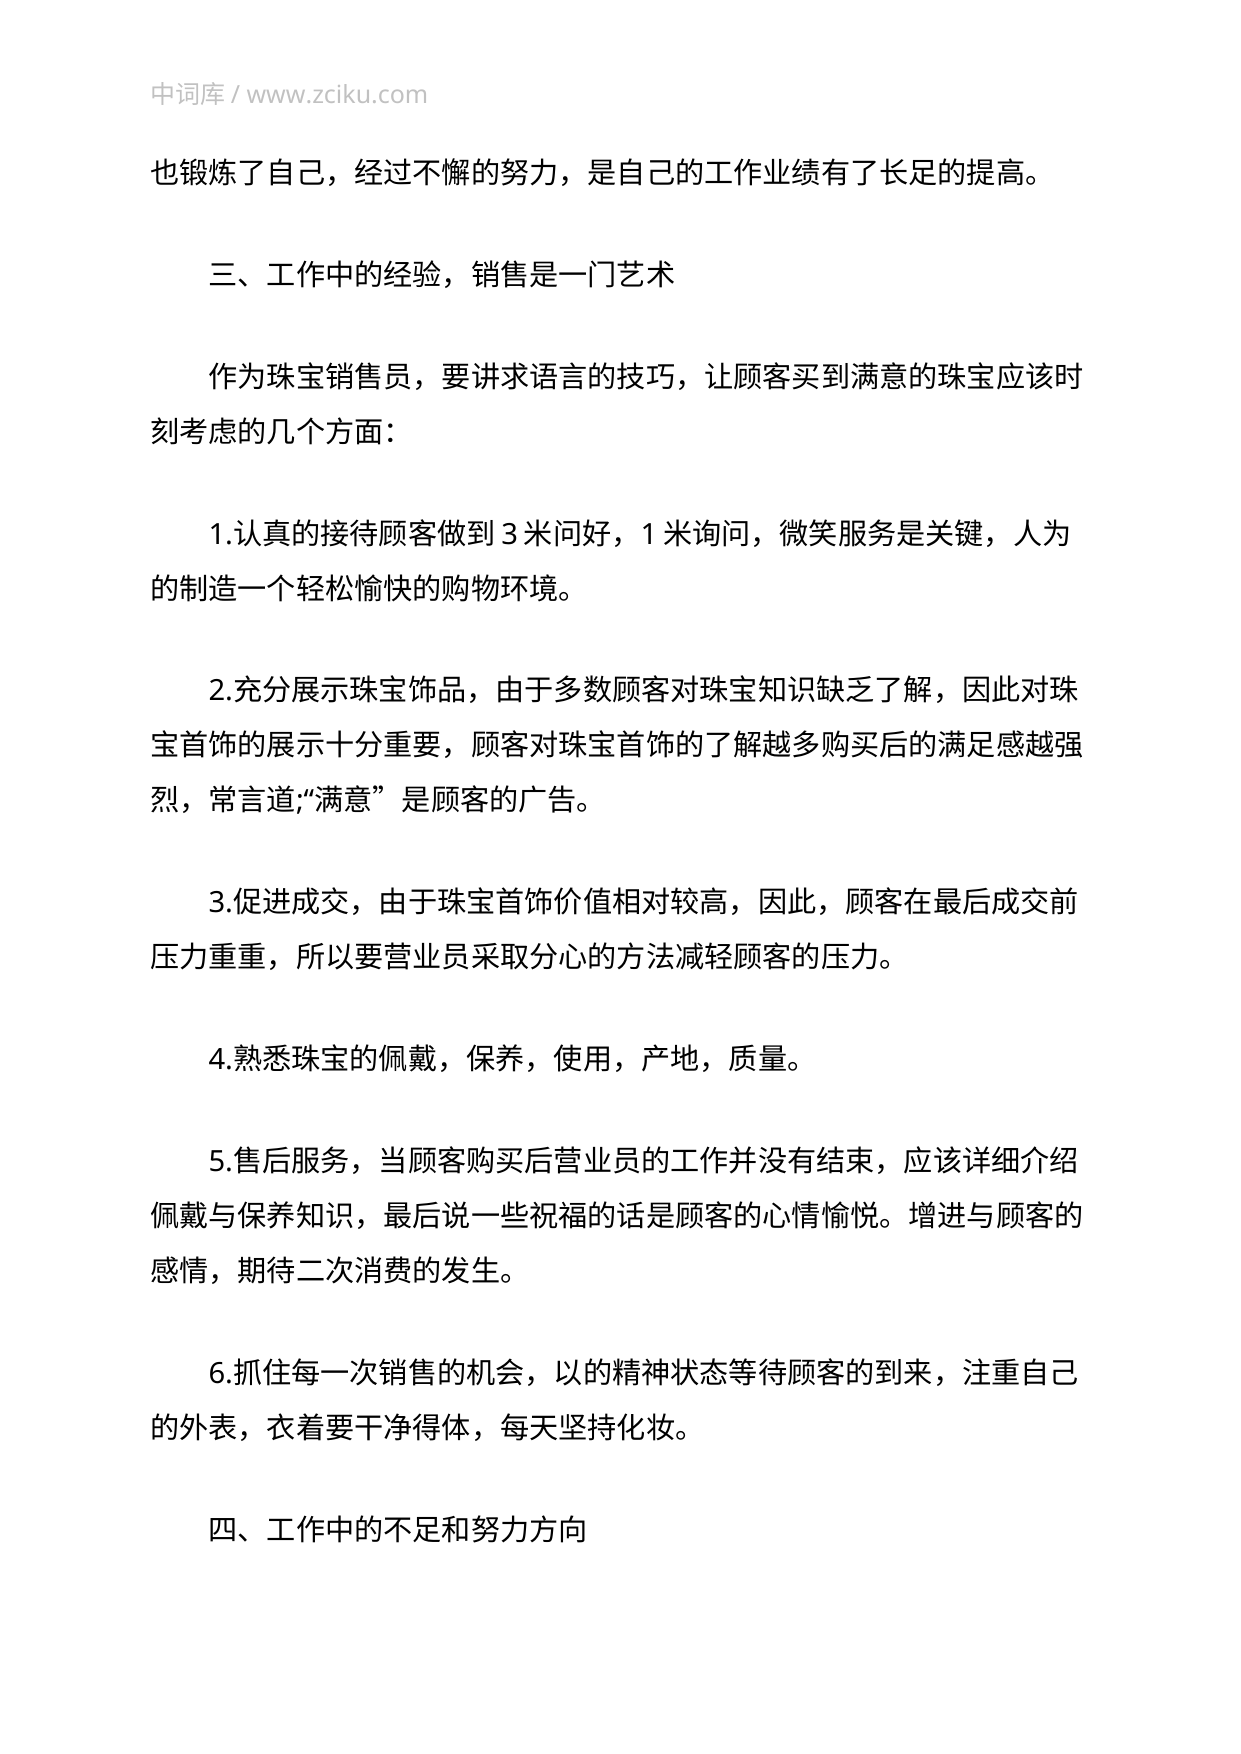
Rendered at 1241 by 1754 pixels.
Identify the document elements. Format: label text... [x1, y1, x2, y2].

text 作为珠宝销售员，要讲求语言的技巧，让顾客买到满意的珠宝应该时刻考虑的几个方面： [150, 353, 1090, 451]
text 四、工作中的不足和努力方向 [150, 1506, 1090, 1548]
text 6.抓住每一次销售的机会，以的精神状态等待顾客的到来，注重自己的外表，衣着要干净得体，每天坚持化妆。 [150, 1349, 1090, 1447]
text 5.售后服务，当顾客购买后营业员的工作并没有结束，应该详细介绍佩戴与保养知识，最后说一些祝福的话是顾客的心情愉悦。增进与顾客的感情，期待二次消费的发生。 [150, 1138, 1090, 1290]
text 4.熟悉珠宝的佩戴，保养，使用，产地，质量。 [150, 1036, 1090, 1078]
text 3.促进成交，由于珠宝首饰价值相对较高，因此，顾客在最后成交前压力重重，所以要营业员采取分心的方法减轻顾客的压力。 [150, 879, 1090, 976]
text 2.充分展示珠宝饰品，由于多数顾客对珠宝知识缺乏了解，因此对珠宝首饰的展示十分重要，顾客对珠宝首饰的了解越多购买后的满足感越强烈，常言道;“满意”是顾客的广告。 [150, 667, 1090, 819]
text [150, 150, 1090, 192]
text 1.认真的接待顾客做到3米问好，1米询问，微笑服务是关键，人为的制造一个轻松愉快的购物环境。 [150, 510, 1090, 607]
text 三、工作中的经验，销售是一门艺术 [150, 252, 1090, 294]
